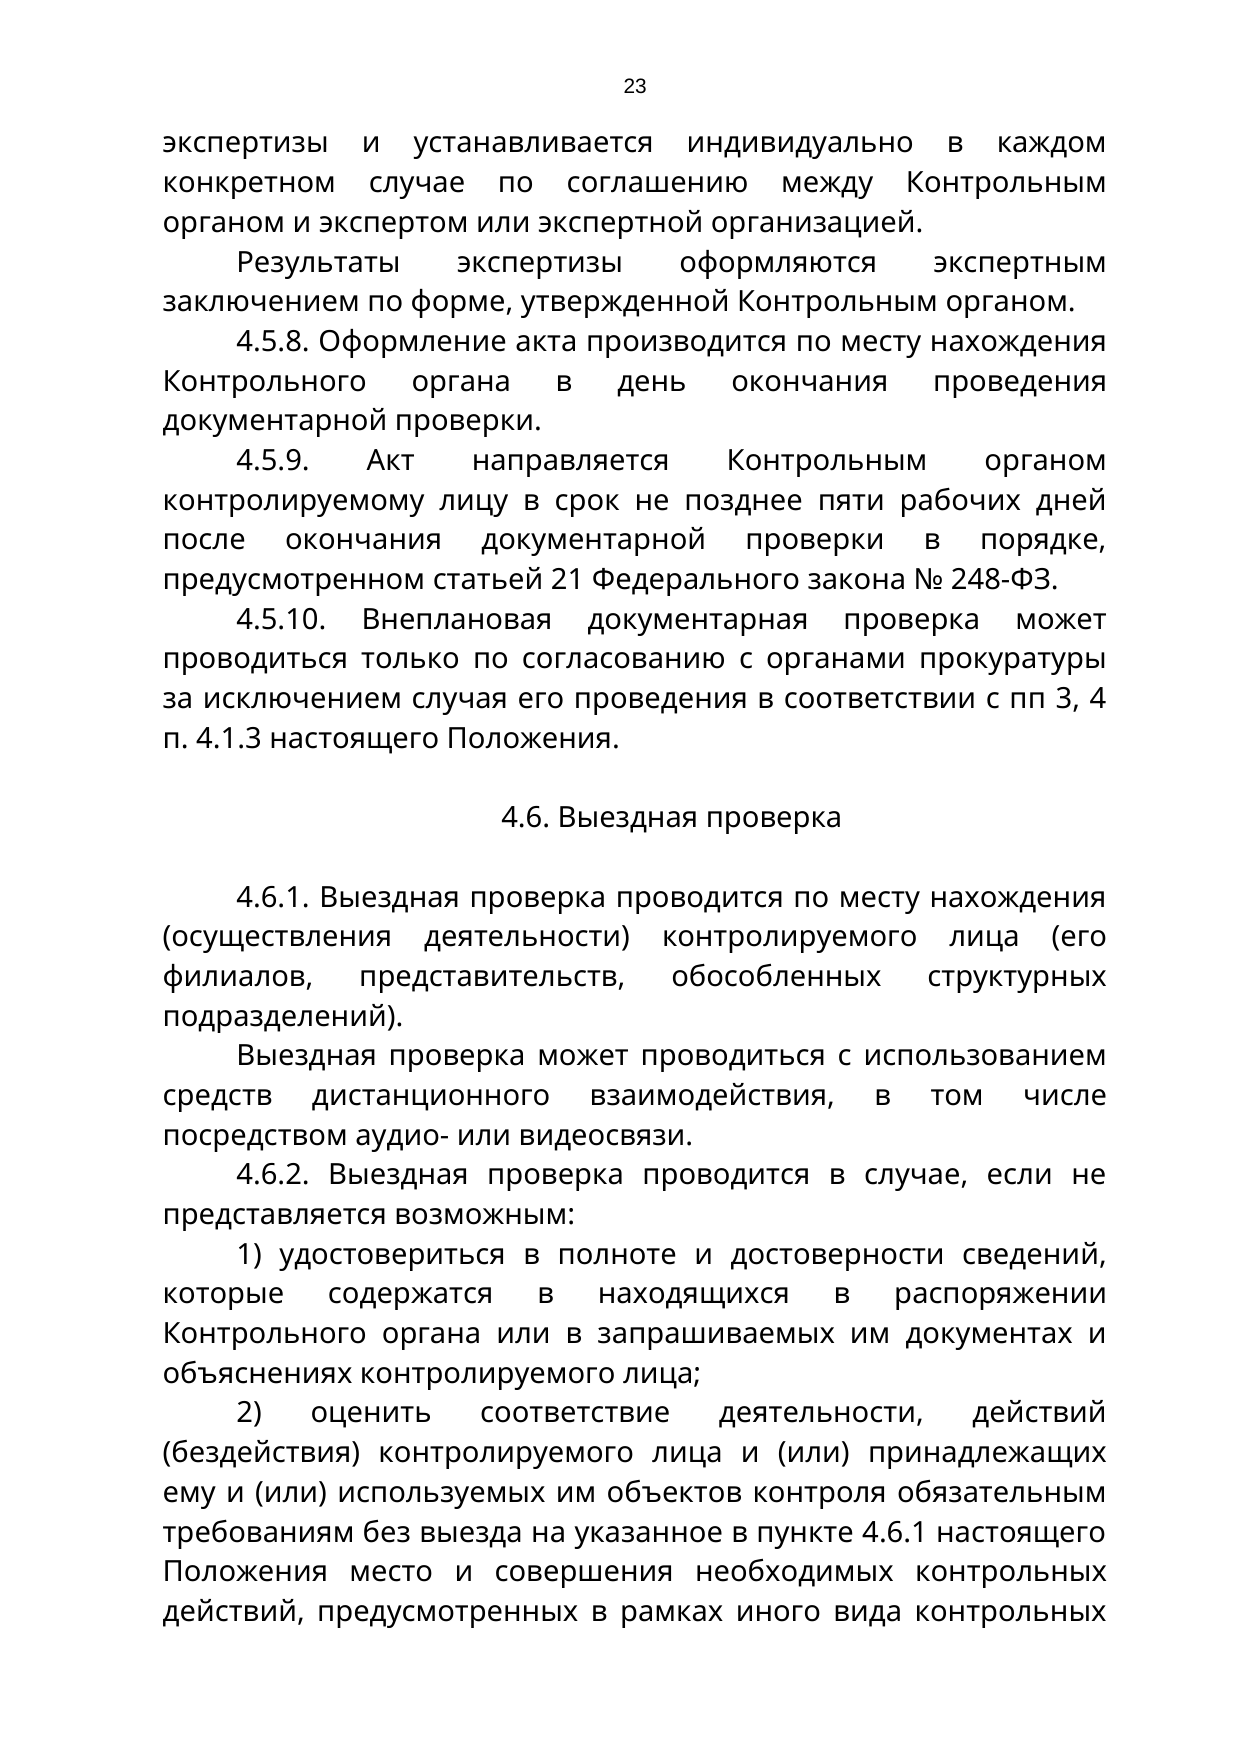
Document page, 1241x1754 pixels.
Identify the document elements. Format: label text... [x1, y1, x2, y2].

text 4.5.8. Оформление акта производится по месту нахождения Контрольного органа в день окончания проведения документарной проверки. [162, 320, 1107, 439]
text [162, 1392, 1107, 1630]
list 4.6.2. Выездная проверка проводится в случае, если не представляется возможным: [162, 1154, 1107, 1233]
text 1) удостовериться в полноте и достоверности сведений, которые содержатся в находящихся в распоряжении Контрольного органа или в запрашиваемых им документах и объяснениях контролируемого лица; [162, 1233, 1107, 1392]
text Выездная проверка может проводиться с использованием средств дистанционного взаимодействия, в том числе посредством аудио- или видеосвязи. [162, 1034, 1107, 1154]
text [162, 122, 1107, 241]
list 4.6.1. Выездная проверка проводится по месту нахождения (осуществления деятельности) контролируемого лица (его филиалов, представительств, обособленных структурных подразделений). [162, 876, 1107, 1034]
list 4.5.10. Внеплановая документарная проверка может проводиться только по согласованию с органами прокуратуры за исключением случая его проведения в соответствии с пп 3, 4 п. 4.1.3 настоящего Положения. [162, 598, 1107, 757]
list 4.6. Выездная проверка [162, 796, 1107, 836]
text Результаты экспертизы оформляются экспертным заключением по форме, утвержденной Контрольным органом. [162, 241, 1107, 320]
text 4.5.9. Акт направляется Контрольным органом контролируемому лицу в срок не позднее пяти рабочих дней после окончания документарной проверки в порядке, предусмотренном статьей 21 Федерального закона № 248-ФЗ. [162, 439, 1107, 598]
